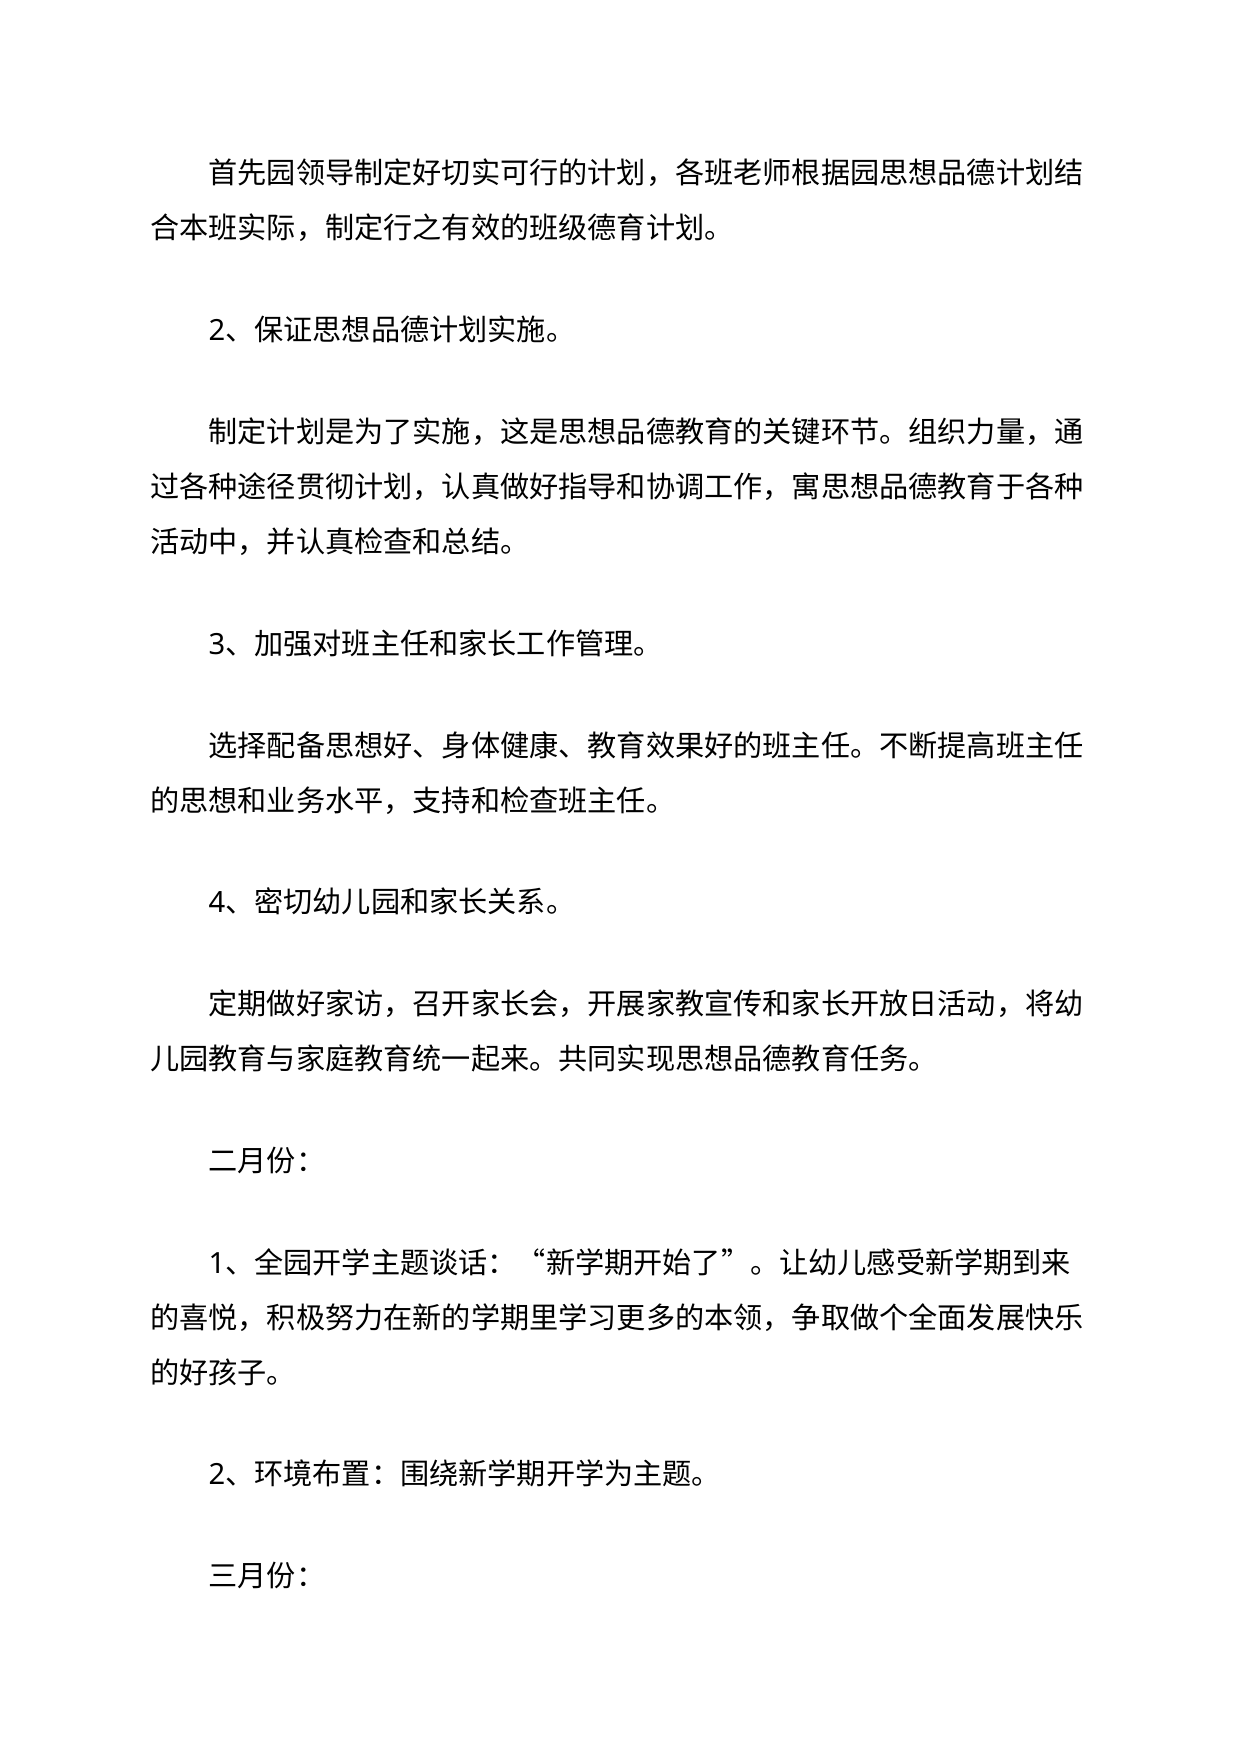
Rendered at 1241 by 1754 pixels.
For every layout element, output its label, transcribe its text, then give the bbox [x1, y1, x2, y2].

text 二月份： [150, 1137, 1090, 1180]
text 2、环境布置：围绕新学期开学为主题。 [150, 1451, 1090, 1493]
text 1、全园开学主题谈话：“新学期开始了”。让幼儿感受新学期到来的喜悦，积极努力在新的学期里学习更多的本领，争取做个全面发展快乐的好孩子。 [150, 1239, 1090, 1391]
text 选择配备思想好、身体健康、教育效果好的班主任。不断提高班主任的思想和业务水平，支持和检查班主任。 [150, 722, 1090, 819]
text 3、加强对班主任和家长工作管理。 [150, 620, 1090, 663]
text 2、保证思想品德计划实施。 [150, 307, 1090, 349]
text 定期做好家访，召开家长会，开展家教宣传和家长开放日活动，将幼儿园教育与家庭教育统一起来。共同实现思想品德教育任务。 [150, 981, 1090, 1078]
text 4、密切幼儿园和家长关系。 [150, 879, 1090, 921]
text 首先园领导制定好切实可行的计划，各班老师根据园思想品德计划结合本班实际，制定行之有效的班级德育计划。 [150, 150, 1090, 247]
text 三月份： [150, 1553, 1090, 1595]
text 制定计划是为了实施，这是思想品德教育的关键环节。组织力量，通过各种途径贯彻计划，认真做好指导和协调工作，寓思想品德教育于各种活动中，并认真检查和总结。 [150, 409, 1090, 561]
